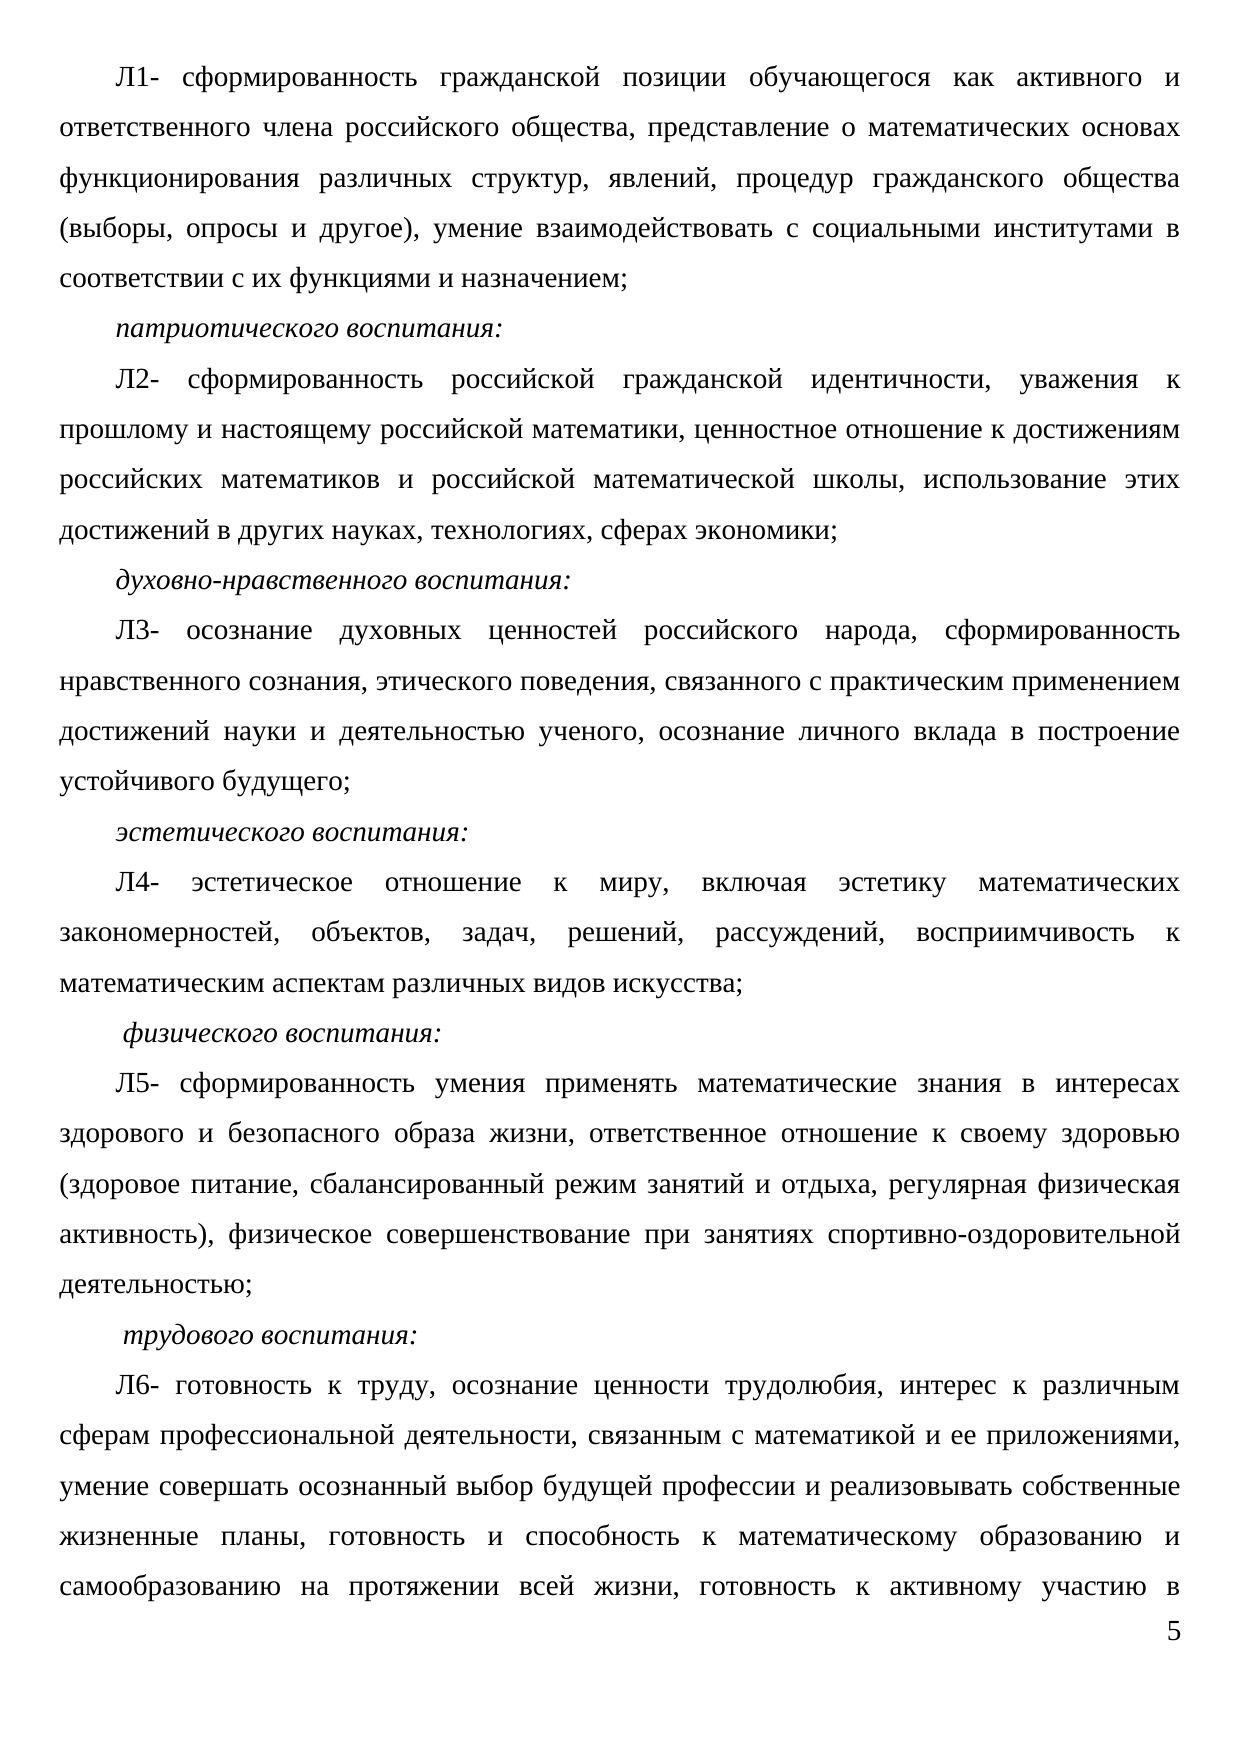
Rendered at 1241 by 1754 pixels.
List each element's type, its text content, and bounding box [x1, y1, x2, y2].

text трудового воспитания: [59, 1317, 1181, 1350]
text Л4- эстетическое отношение к миру, включая эстетику математических закономерностей, объектов, задач, решений, рассуждений, восприимчивость к математическим аспектам различных видов искусства; [59, 864, 1181, 998]
text физического воспитания: [59, 1015, 1181, 1048]
text эстетического воспитания: [59, 814, 1181, 847]
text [59, 1367, 1181, 1602]
text Л1- сформированность гражданской позиции обучающегося как активного и ответственного члена российского общества, представление о математических основах функционирования различных структур, явлений, процедур гражданского общества (выборы, опросы и другое), умение взаимодействовать с социальными институтами в соответствии с их функциями и назначением; [59, 59, 1181, 294]
text духовно-нравственного воспитания: [59, 562, 1181, 596]
text Л3- осознание духовных ценностей российского народа, сформированность нравственного сознания, этического поведения, связанного с практическим применением достижений науки и деятельностью ученого, осознание личного вклада в построение устойчивого будущего; [59, 612, 1181, 797]
text Л5- сформированность умения применять математические знания в интересах здорового и безопасного образа жизни, ответственное отношение к своему здоровью (здоровое питание, сбалансированный режим занятий и отдыха, регулярная физическая активность), физическое совершенствование при занятиях спортивно-оздоровительной деятельностью; [59, 1065, 1181, 1300]
text Л2- сформированность российской гражданской идентичности, уважения к прошлому и настоящему российской математики, ценностное отношение к достижениям российских математиков и российской математической школы, использование этих достижений в других науках, технологиях, сферах экономики; [59, 361, 1181, 545]
text патриотического воспитания: [59, 311, 1181, 344]
